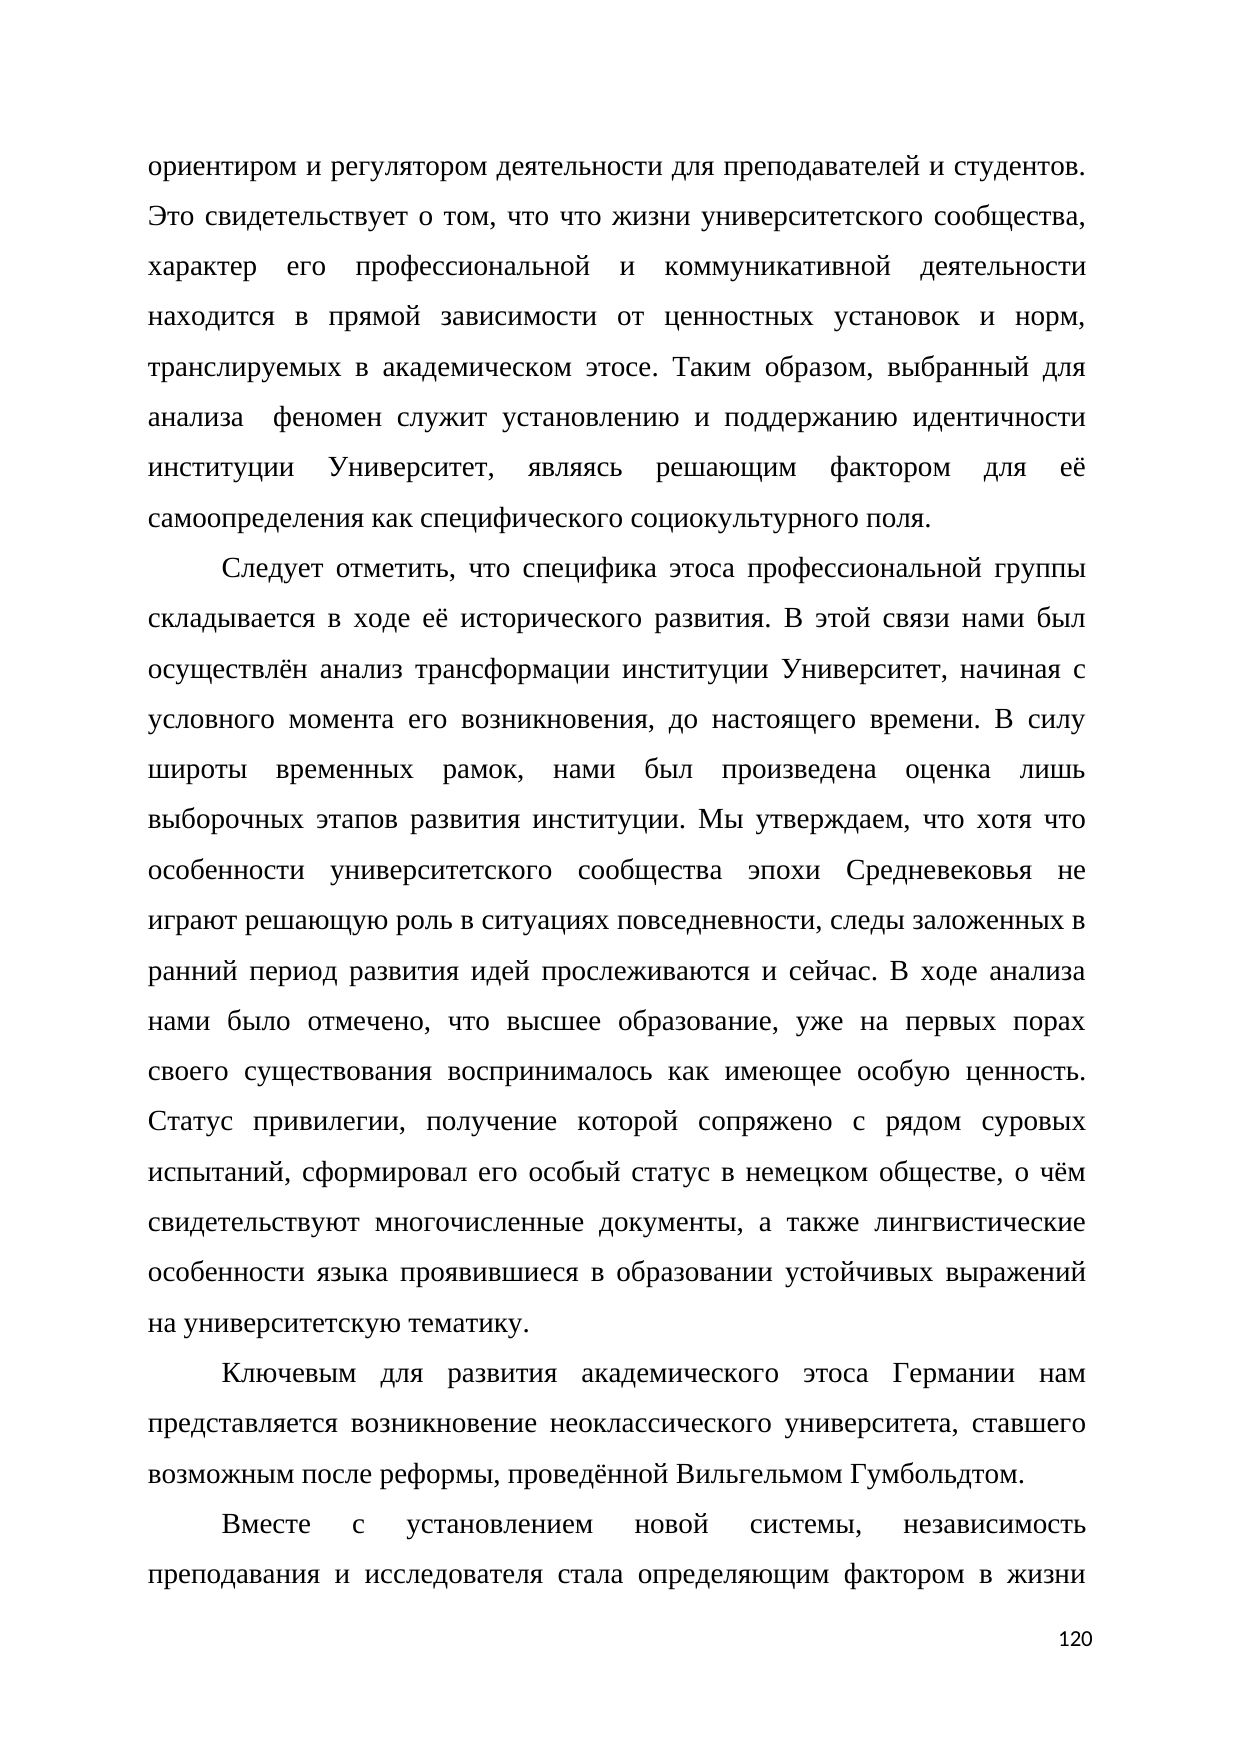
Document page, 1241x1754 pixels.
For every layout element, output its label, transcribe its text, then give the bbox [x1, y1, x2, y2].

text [148, 1506, 1087, 1590]
text Ключевым для развития академического этоса Германии нам представляется возникновение неоклассического университета, ставшего возможным после реформы, проведённой Вильгельмом Гумбольдтом. [148, 1355, 1087, 1489]
text Следует отметить, что специфика этоса профессиональной группы складывается в ходе её исторического развития. В этой связи нами был осуществлён анализ трансформации институции Университет, начиная с условного момента его возникновения, до настоящего времени. В силу широты временных рамок, нами был произведена оценка лишь выборочных этапов развития институции. Мы утверждаем, что хотя что особенности университетского сообщества эпохи Средневековья не играют решающую роль в ситуациях повседневности, следы заложенных в ранний период развития идей прослеживаются и сейчас. В ходе анализа нами было отмечено, что высшее образование, уже на первых порах своего существования воспринималось как имеющее особую ценность. Статус привилегии, получение которой сопряжено с рядом суровых испытаний, сформировал его особый статус в немецком обществе, о чём свидетельствуют многочисленные документы, а также лингвистические особенности языка проявившиеся в образовании устойчивых выражений на университетскую тематику. [148, 550, 1087, 1338]
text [148, 148, 1087, 533]
